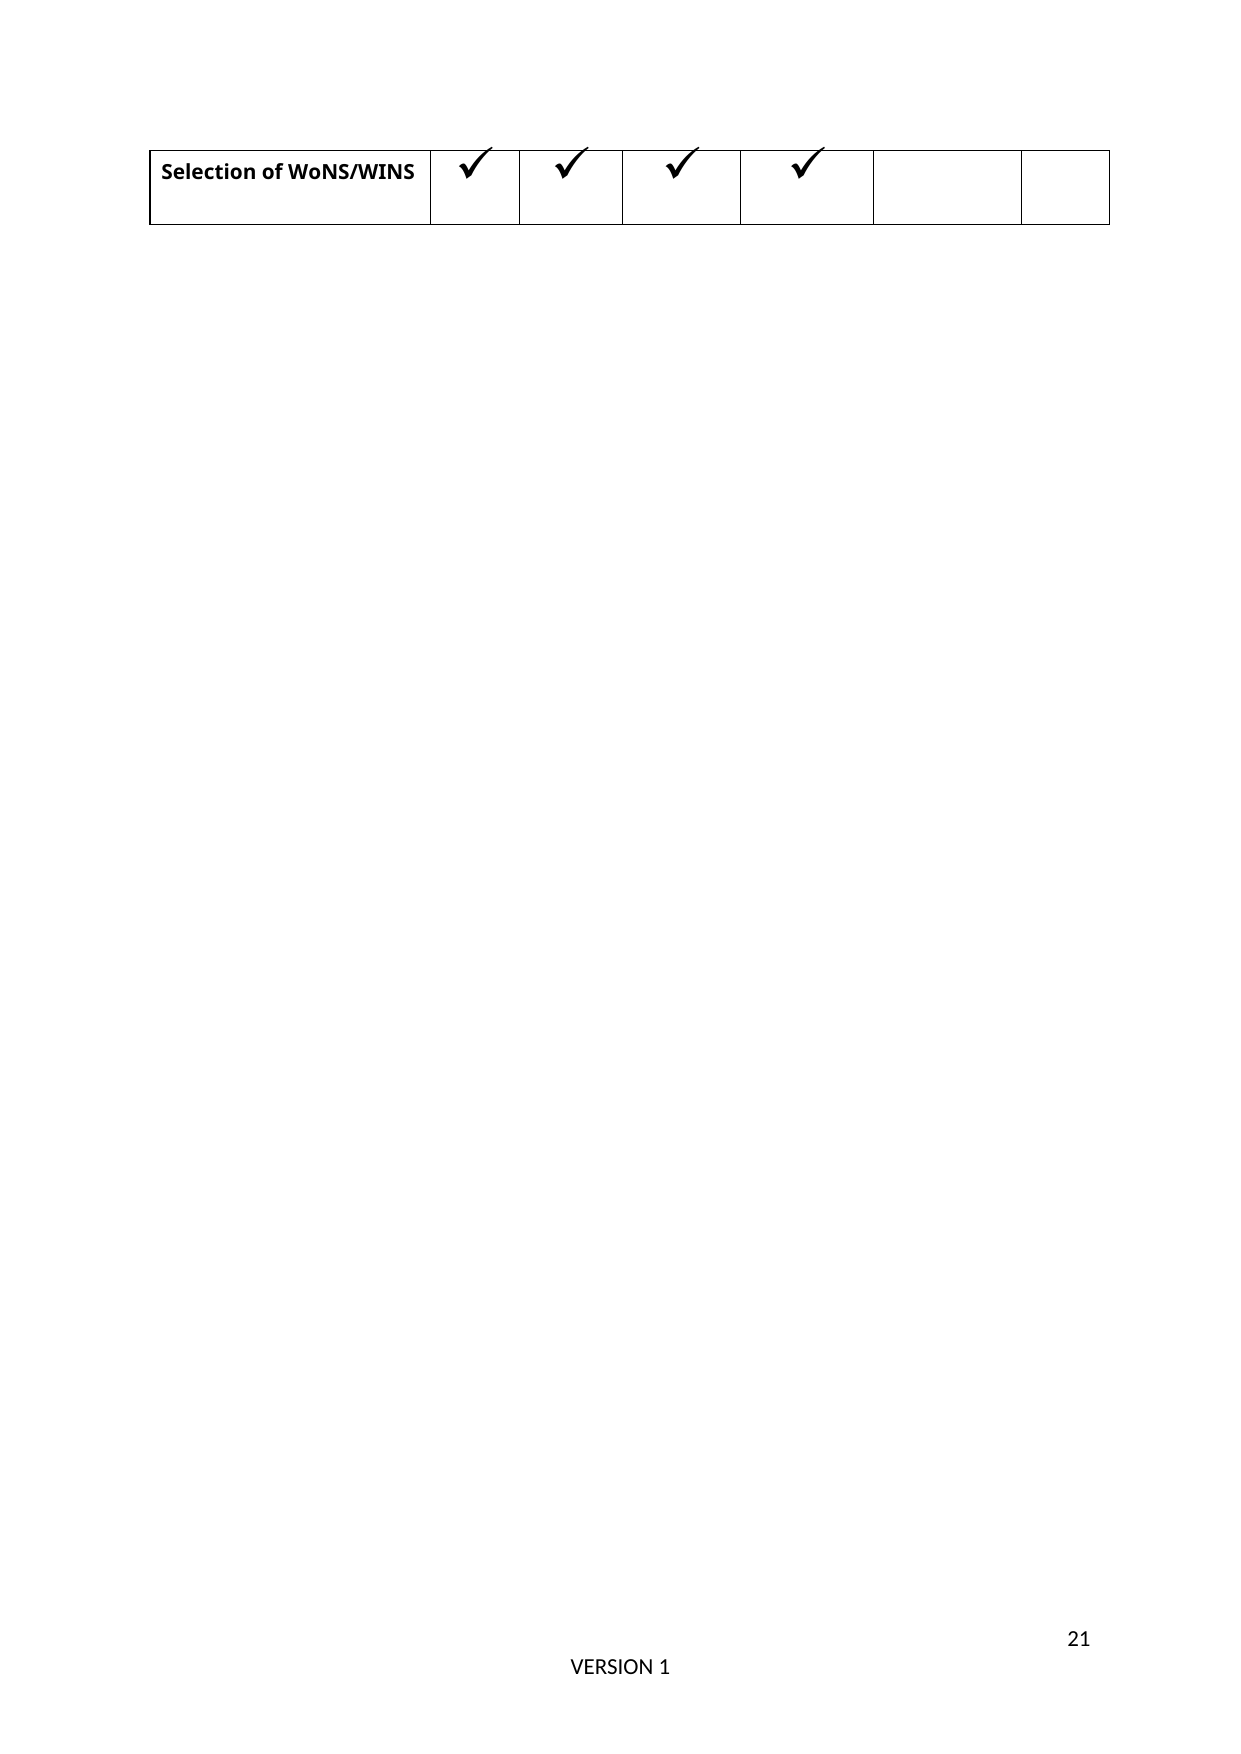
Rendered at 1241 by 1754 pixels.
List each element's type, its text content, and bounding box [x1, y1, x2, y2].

table_cell [874, 151, 1021, 224]
table_cell [623, 151, 740, 224]
table_cell [1022, 151, 1109, 224]
table_cell [520, 151, 622, 224]
table_cell Selection of WoNS/WINS [151, 151, 430, 224]
table_cell [741, 151, 873, 224]
table_cell [431, 151, 519, 224]
